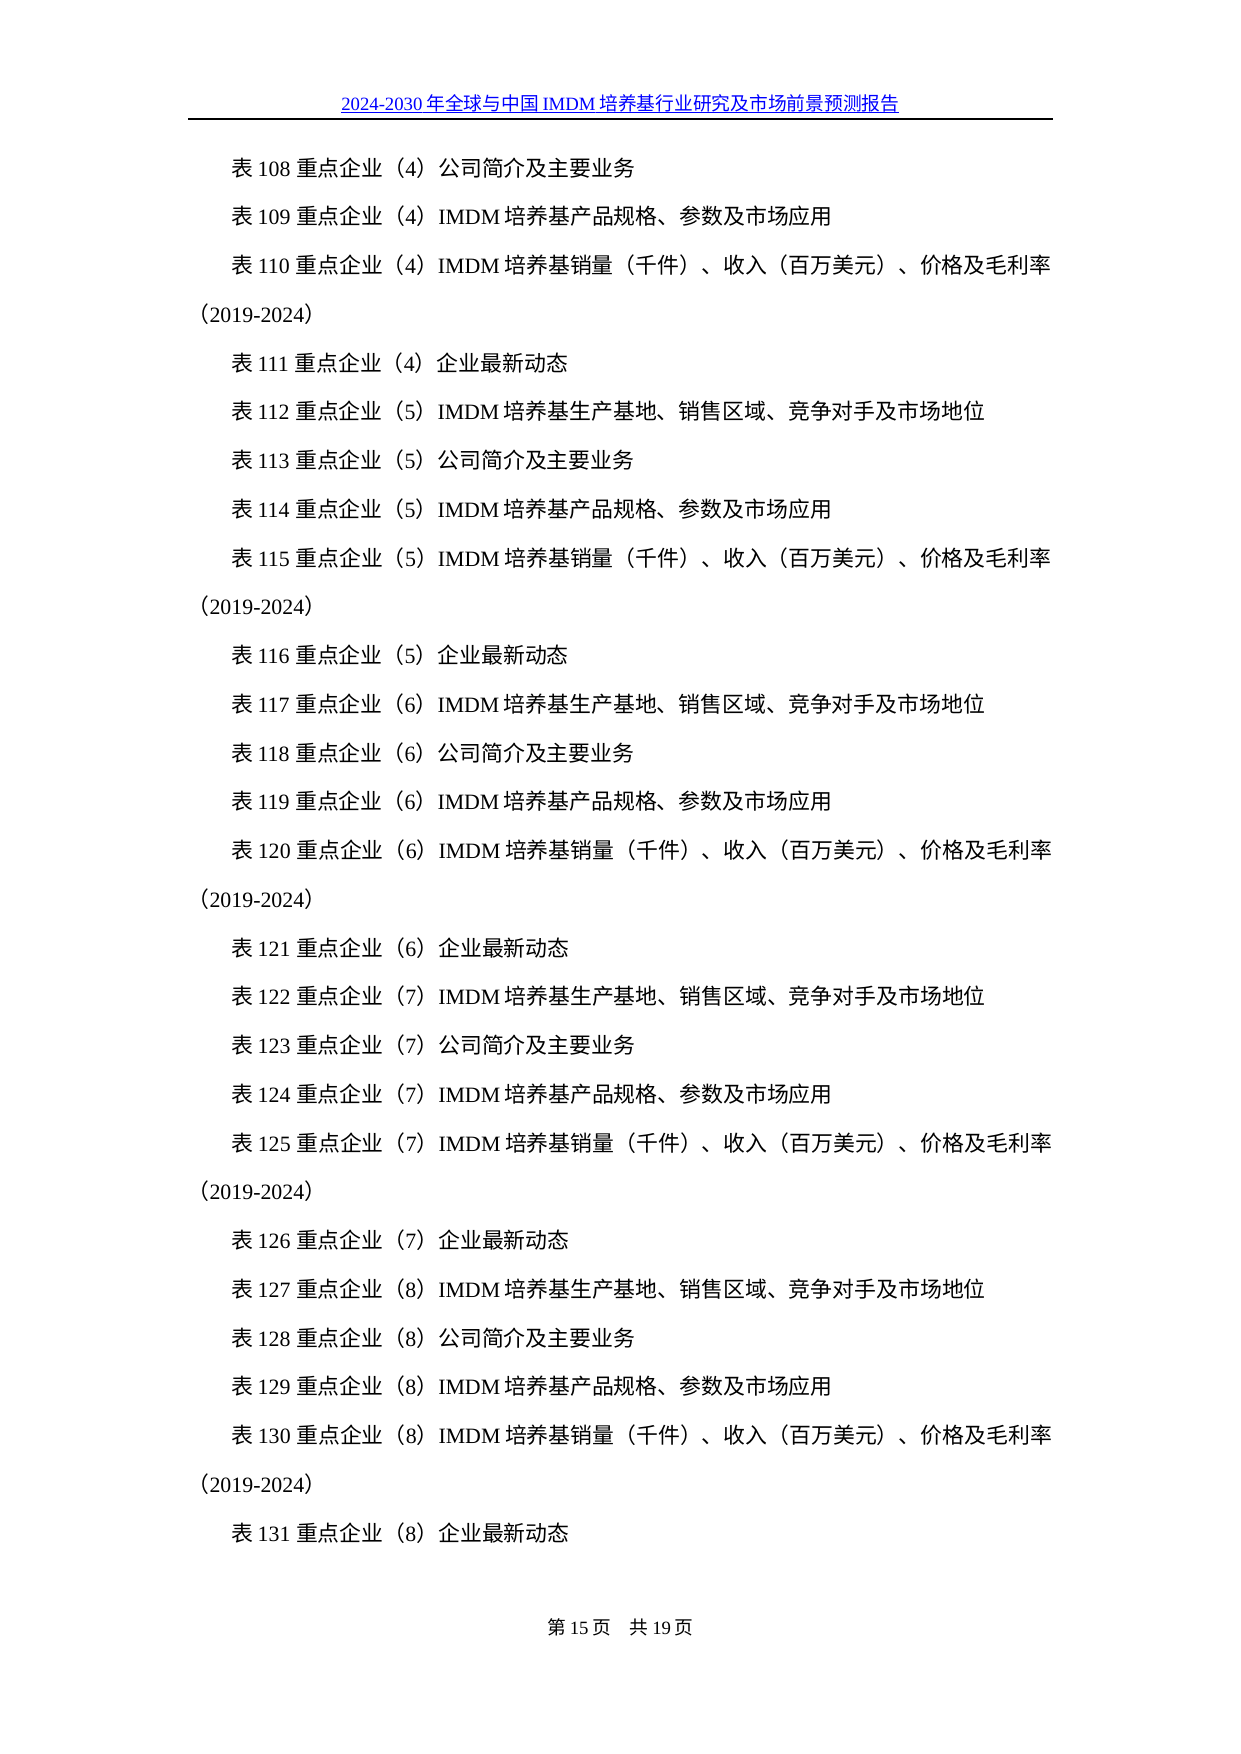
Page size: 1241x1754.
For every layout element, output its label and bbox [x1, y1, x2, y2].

text [187, 150, 1053, 1548]
